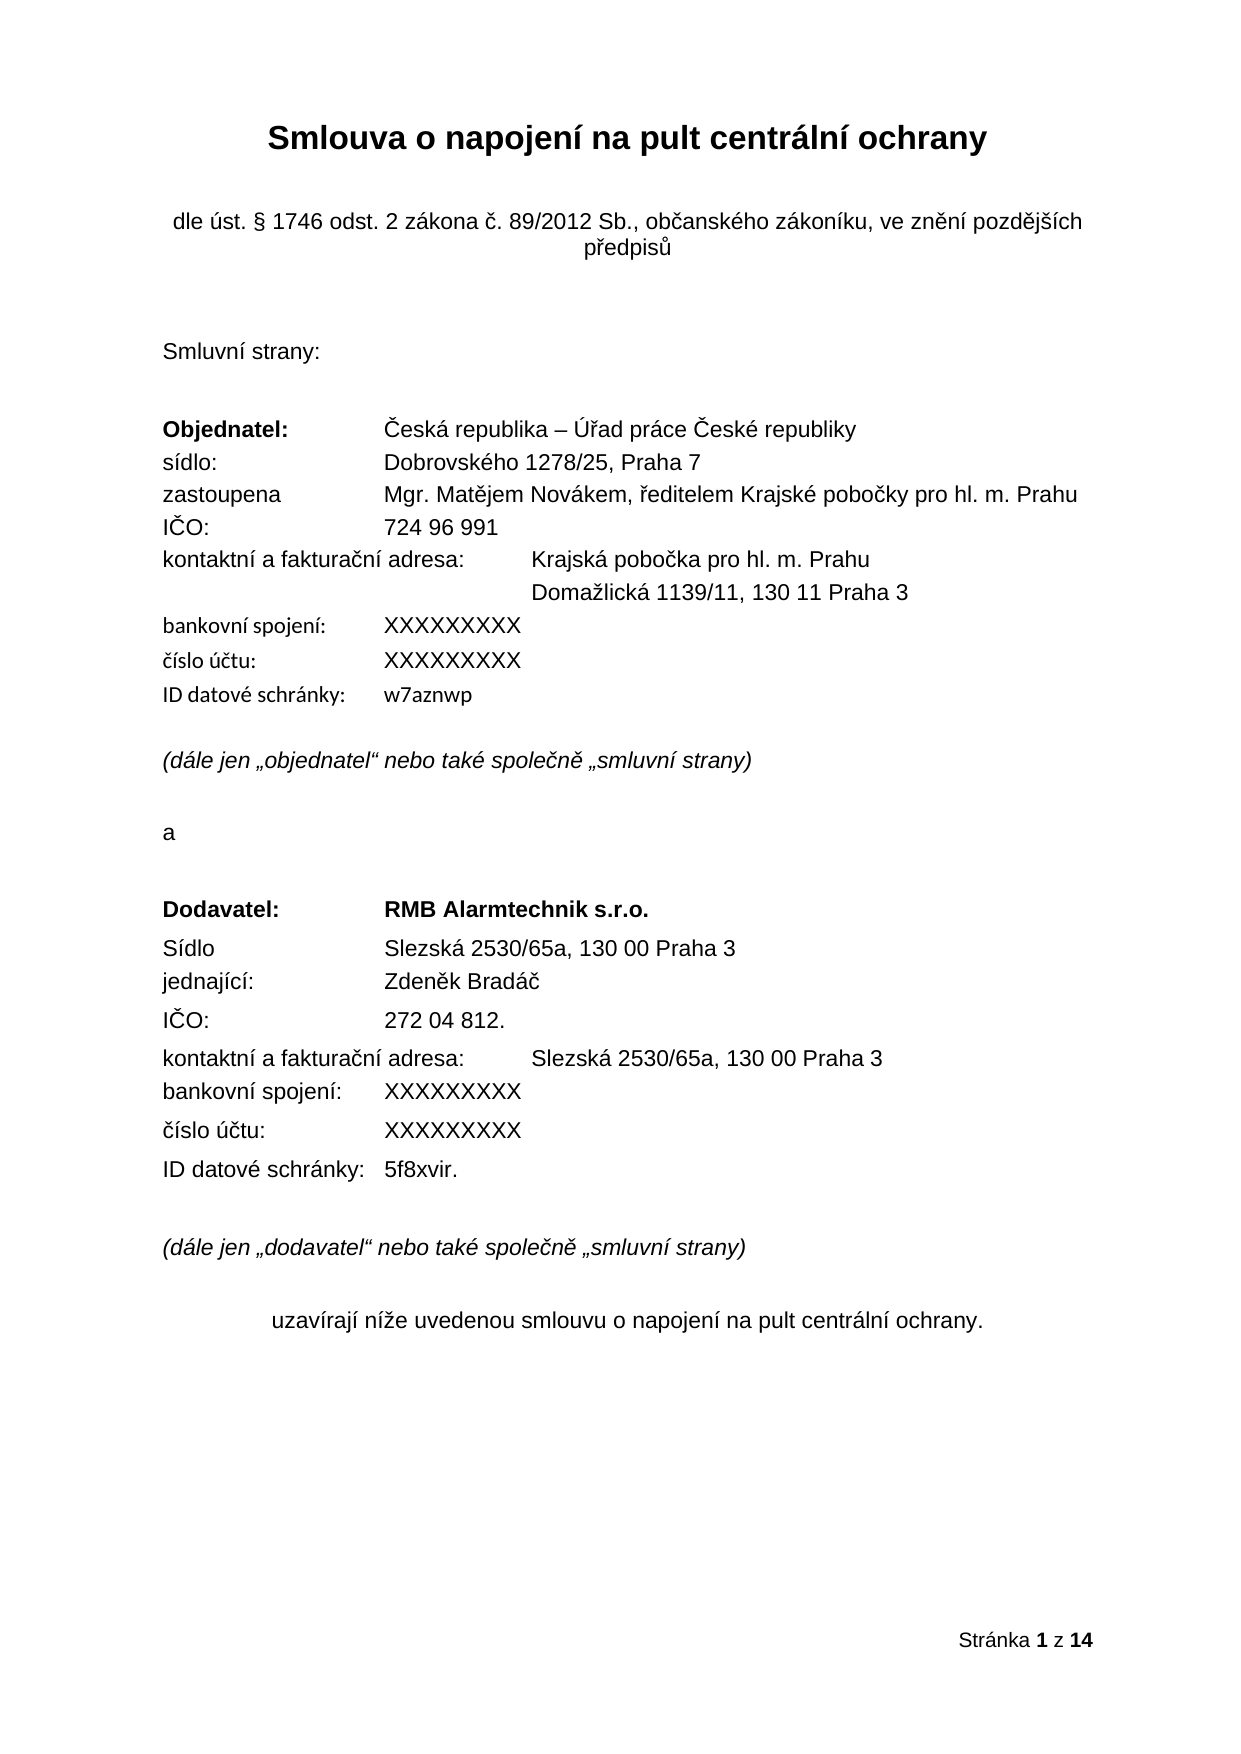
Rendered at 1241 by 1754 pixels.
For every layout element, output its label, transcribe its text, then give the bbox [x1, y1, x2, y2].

text Sídlo Slezská 2530/65a, 130 00 Praha 3 [162, 935, 1092, 961]
text Smluvní strany: [162, 338, 1092, 365]
text zastoupena Mgr. Matějem Novákem, ředitelem Krajské pobočky pro hl. m. Prahu [162, 481, 1092, 508]
text IČO: 724 96 991 [162, 514, 1092, 540]
text IČO: 272 04 812. [162, 1007, 1092, 1033]
text ID datové schránky: 5f8xvir. [162, 1156, 1092, 1182]
text Dodavatel: RMB Alarmtechnik s.r.o. [162, 896, 1092, 923]
text jednající: Zdeněk Bradáč [162, 968, 1092, 994]
text bankovní spojení: XXXXXXXXX [162, 1078, 1092, 1104]
text kontaktní a fakturační adresa: Slezská 2530/65a, 130 00 Praha 3 [162, 1045, 1092, 1072]
text Objednatel: Česká republika – Úřad práce České republiky [162, 416, 1092, 442]
text uzavírají níže uvedenou smlouvu o napojení na pult centrální ochrany. [162, 1307, 1092, 1333]
text ID datové schránky: w7aznwp [162, 680, 1092, 708]
text a [162, 818, 1092, 845]
text Domažlická 1139/11, 130 11 Praha 3 [162, 579, 1092, 605]
text kontaktní a fakturační adresa: Krajská pobočka pro hl. m. Prahu [162, 546, 1092, 573]
text číslo účtu: XXXXXXXXX [162, 1117, 1092, 1143]
text Smlouva o napojení na pult centrální ochrany [162, 118, 1092, 157]
text (dále jen „dodavatel“ nebo také společně „smluvní strany) [162, 1233, 1092, 1260]
text číslo účtu: XXXXXXXXX [162, 646, 1092, 674]
text bankovní spojení: XXXXXXXXX [162, 612, 1092, 640]
text dle úst. § 1746 odst. 2 zákona č. 89/2012 Sb., občanského zákoníku, ve znění pozdějších předpisů [162, 208, 1092, 261]
text sídlo: Dobrovského 1278/25, Praha 7 [162, 449, 1092, 475]
text (dále jen „objednatel“ nebo také společně „smluvní strany) [162, 747, 1092, 773]
